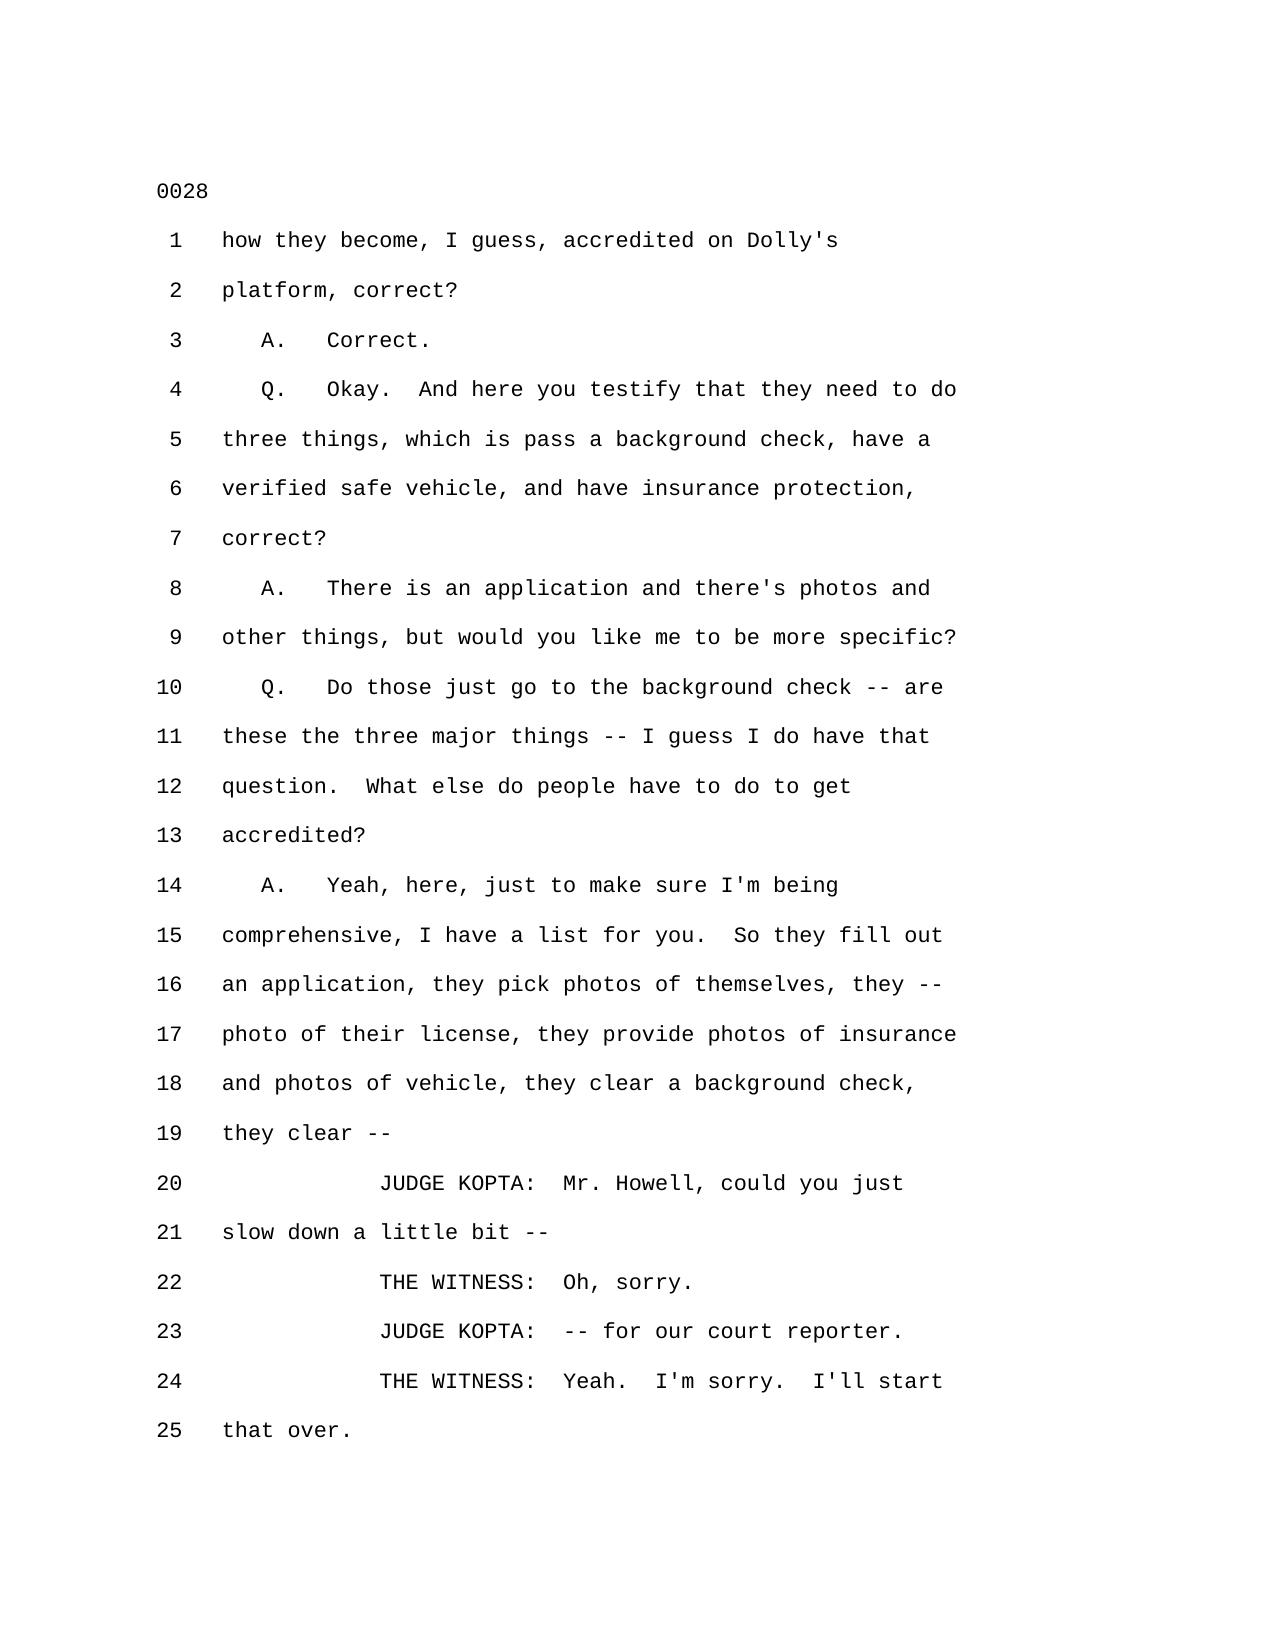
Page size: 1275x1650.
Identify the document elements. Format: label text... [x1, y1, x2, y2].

text 23 JUDGE KOPTA: -- for our court reporter. [156, 1320, 1119, 1345]
text 18 and photos of vehicle, they clear a background check, [156, 1072, 1119, 1097]
text 21 slow down a little bit -- [156, 1221, 1119, 1246]
text 25 that over. [156, 1419, 1119, 1444]
text 0028 [156, 180, 1119, 205]
text 9 other things, but would you like me to be more specific? [156, 626, 1119, 651]
text 22 THE WITNESS: Oh, sorry. [156, 1271, 1119, 1296]
text 7 correct? [156, 527, 1119, 552]
text 13 accredited? [156, 824, 1119, 849]
text 2 platform, correct? [156, 279, 1119, 304]
text 12 question. What else do people have to do to get [156, 775, 1119, 800]
text 5 three things, which is pass a background check, have a [156, 428, 1119, 453]
text 15 comprehensive, I have a list for you. So they fill out [156, 924, 1119, 948]
text 1 how they become, I guess, accredited on Dolly's [156, 229, 1119, 254]
text 8 A. There is an application and there's photos and [156, 577, 1119, 601]
text 20 JUDGE KOPTA: Mr. Howell, could you just [156, 1172, 1119, 1196]
text 17 photo of their license, they provide photos of insurance [156, 1023, 1119, 1048]
text 4 Q. Okay. And here you testify that they need to do [156, 378, 1119, 403]
text 11 these the three major things -- I guess I do have that [156, 725, 1119, 750]
text 19 they clear -- [156, 1122, 1119, 1147]
text 14 A. Yeah, here, just to make sure I'm being [156, 874, 1119, 899]
text 6 verified safe vehicle, and have insurance protection, [156, 477, 1119, 502]
text 10 Q. Do those just go to the background check -- are [156, 676, 1119, 701]
text 24 THE WITNESS: Yeah. I'm sorry. I'll start [156, 1370, 1119, 1395]
text 3 A. Correct. [156, 329, 1119, 353]
text 16 an application, they pick photos of themselves, they -- [156, 973, 1119, 998]
